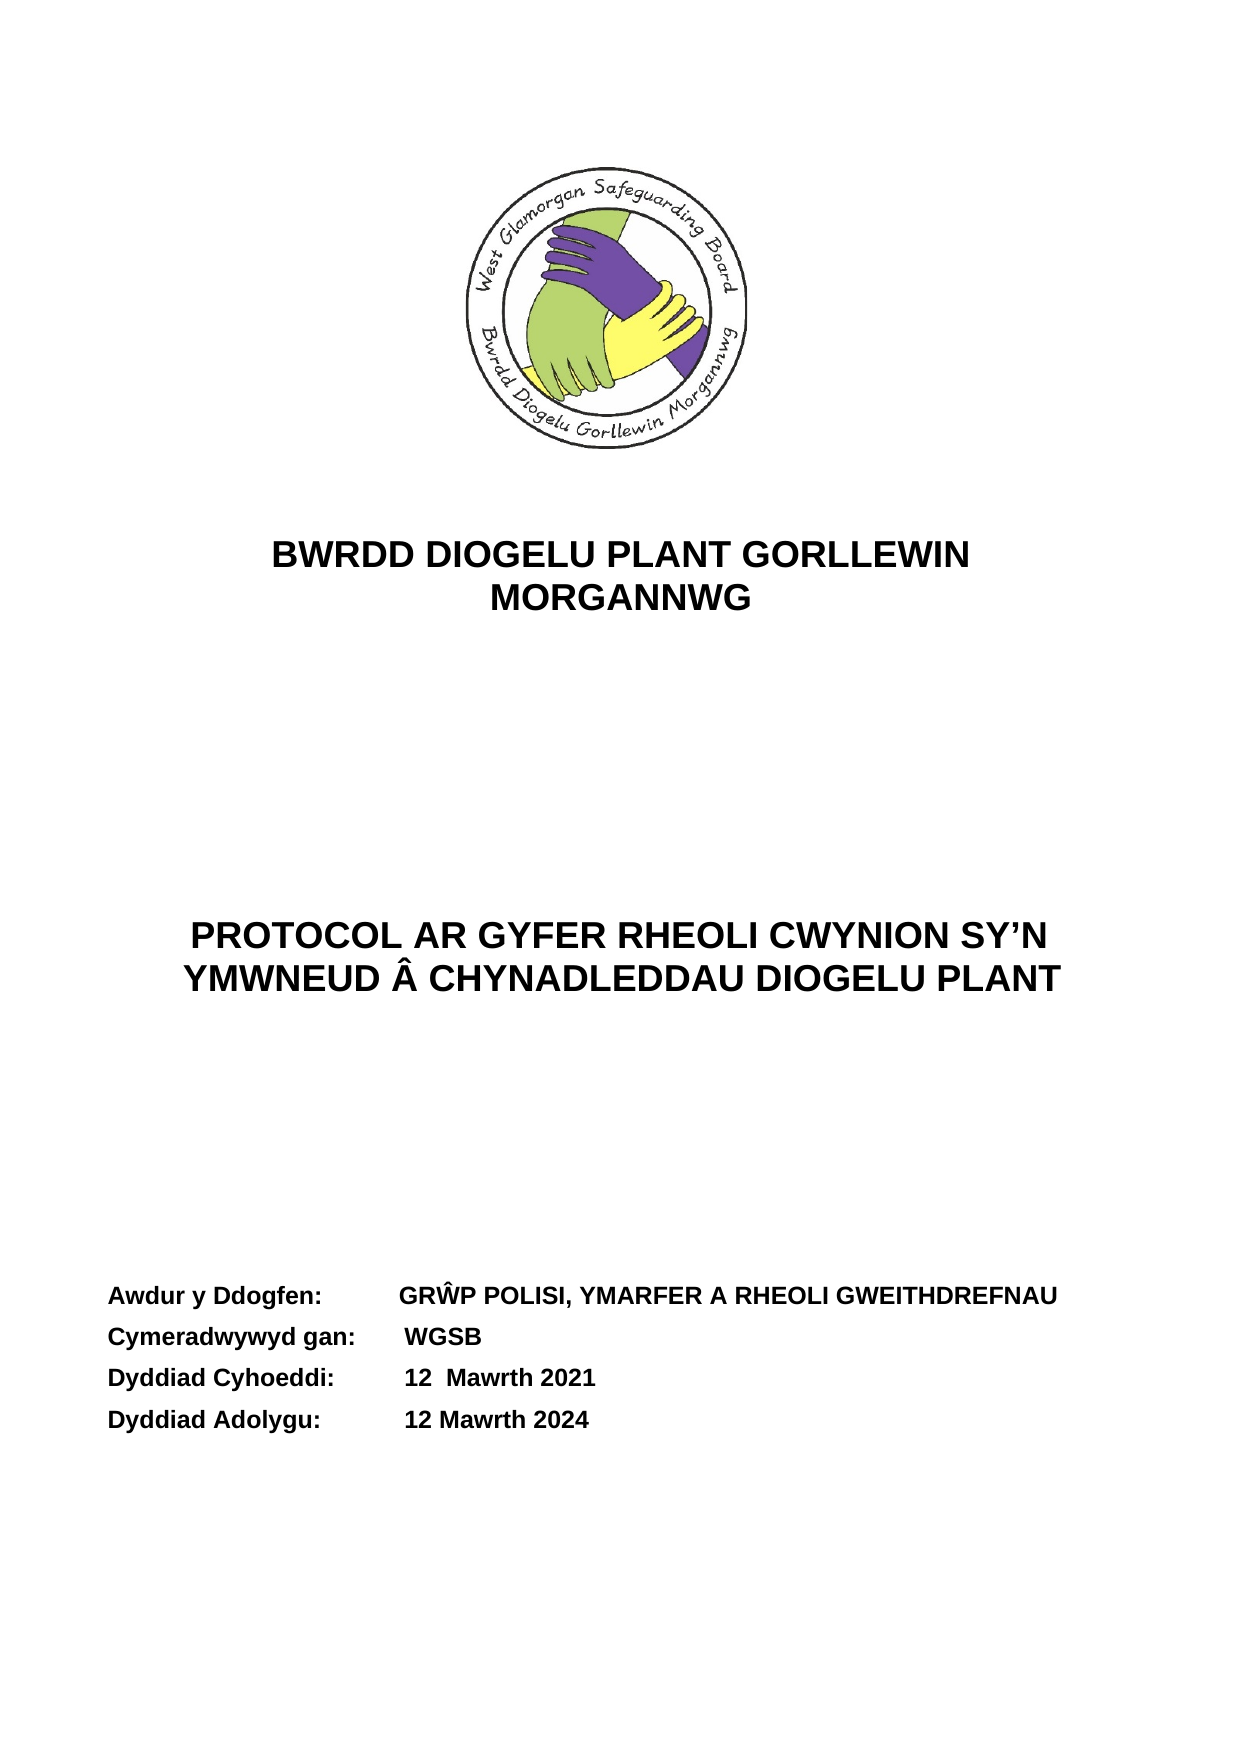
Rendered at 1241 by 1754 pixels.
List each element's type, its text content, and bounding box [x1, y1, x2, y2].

table_header [107, 146, 1134, 448]
picture [465, 167, 748, 449]
table_cell PROTOCOL AR GYFER RHEOLI CWYNION SY’N YMWNEUD Â CHYNADLEDDAU DIOGELU PLANT Awdur y Ddogfen: GRŴP POLISI, YMARFER A RHEOLI GWEITHDREFNAU Cymeradwywyd gan: WGSB Dyddiad Cyhoeddi: 12 Mawrth 2021 Dyddiad Adolygu: 12 Mawrth 2024 [107, 705, 1134, 1479]
table_cell BWRDD DIOGELU PLANT GORLLEWIN MORGANNWG [107, 449, 1134, 704]
